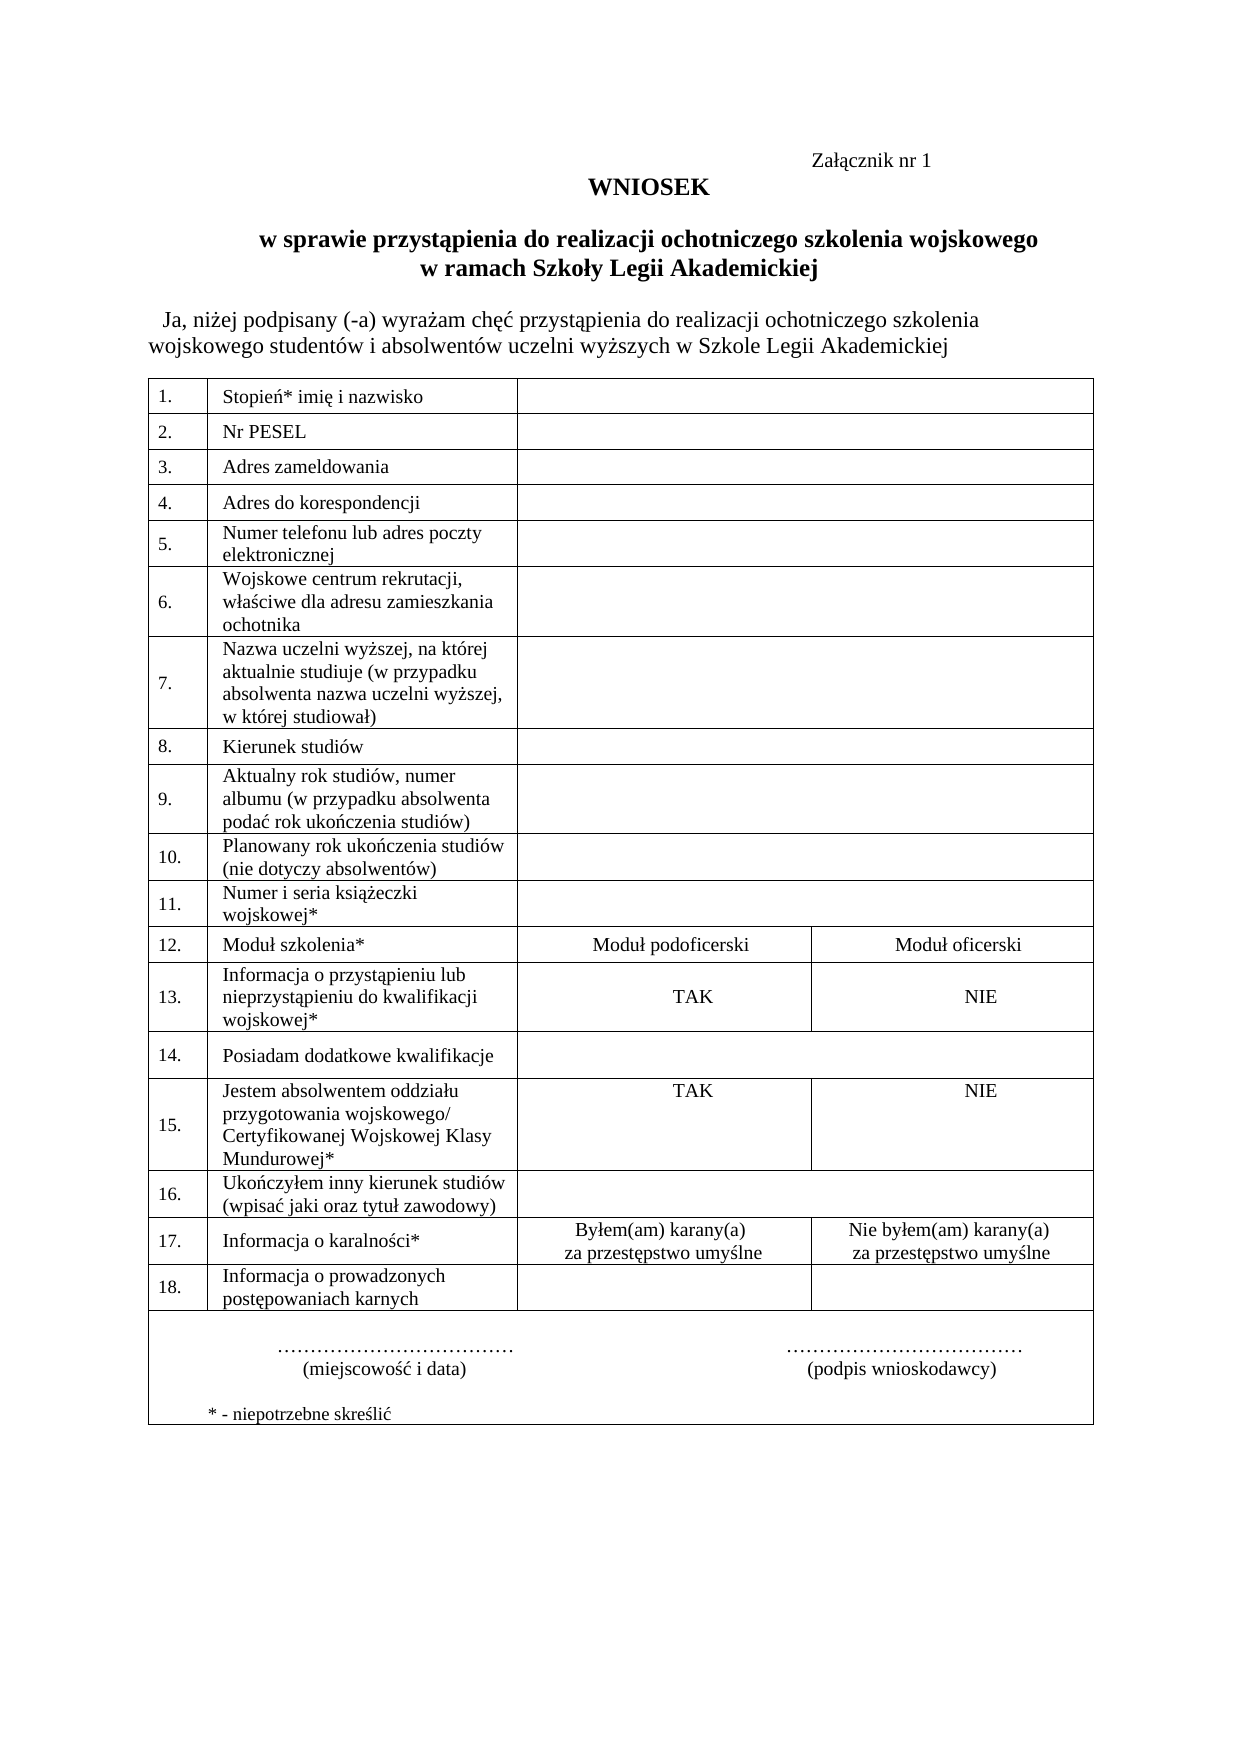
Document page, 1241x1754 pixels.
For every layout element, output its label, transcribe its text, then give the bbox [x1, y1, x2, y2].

table_cell [518, 414, 1093, 449]
table_cell [518, 729, 1093, 763]
table_cell Moduł szkolenia* [208, 927, 517, 962]
table_cell [518, 1171, 1093, 1217]
table_cell [518, 637, 1093, 728]
table_cell Aktualny rok studiów, numer albumu (w przypadku absolwenta podać rok ukończenia studiów) [208, 765, 517, 833]
table_cell [518, 485, 1093, 519]
text Ja, niżej podpisany (-a) wyrażam chęć przystąpienia do realizacji ochotniczego szkolenia wojskowego studentów i absolwentów uczelni wyższych w Szkole Legii Akademickiej [148, 306, 1091, 359]
table_cell [149, 1032, 207, 1078]
table_cell [149, 729, 207, 763]
table_cell Informacja o przystąpieniu lub nieprzystąpieniu do kwalifikacji wojskowej* [208, 963, 517, 1031]
table_cell Adres zameldowania [208, 450, 517, 484]
table_cell Moduł oficerski [812, 927, 1093, 962]
table_cell [149, 567, 207, 636]
table_cell Ukończyłem inny kierunek studiów (wpisać jaki oraz tytuł zawodowy) [208, 1171, 517, 1217]
table_cell [149, 521, 207, 566]
table_cell [518, 521, 1093, 566]
table_cell [149, 1265, 207, 1310]
table_cell [149, 450, 207, 484]
table_cell [149, 1079, 207, 1170]
table_cell [518, 1265, 811, 1310]
table_cell Nr PESEL [208, 414, 517, 449]
text Załącznik nr 1 [694, 148, 1093, 172]
table_cell Informacja o karalności* [208, 1218, 517, 1263]
table_cell Informacja o prowadzonych postępowaniach karnych [208, 1265, 517, 1310]
table_cell Numer i seria książeczki wojskowej* [208, 881, 517, 926]
table_cell Nazwa uczelni wyższej, na której aktualnie studiuje (w przypadku absolwenta nazwa uczelni wyższej, w której studiował) [208, 637, 517, 728]
table_cell [812, 1265, 1093, 1310]
table_cell NIE [812, 1079, 1093, 1170]
table_cell Wojskowe centrum rekrutacji, właściwe dla adresu zamieszkania ochotnika [208, 567, 517, 636]
table_cell [149, 963, 207, 1031]
table_cell [518, 1032, 1093, 1078]
table_cell Adres do korespondencji [208, 485, 517, 519]
table_cell [149, 485, 207, 519]
table_cell [518, 834, 1093, 879]
table_cell Byłem(am) karany(a) za przestępstwo umyślne [518, 1218, 811, 1263]
table_cell Moduł podoficerski [518, 927, 811, 962]
table_header Stopień* imię i nazwisko [208, 379, 517, 413]
table_cell [149, 1171, 207, 1217]
table_cell [149, 834, 207, 879]
table_cell Numer telefonu lub adres poczty elektronicznej [208, 521, 517, 566]
table_cell [518, 450, 1093, 484]
table_cell [518, 567, 1093, 636]
table_header [149, 379, 207, 413]
table_cell Nie byłem(am) karany(a) za przestępstwo umyślne [812, 1218, 1093, 1263]
table_cell Kierunek studiów [208, 729, 517, 763]
table_cell NIE [812, 963, 1093, 1031]
table_cell Jestem absolwentem oddziału przygotowania wojskowego/ Certyfikowanej Wojskowej Klasy Mundurowej* [208, 1079, 517, 1170]
table_header [518, 379, 1093, 413]
table_cell [149, 637, 207, 728]
table_cell [149, 881, 207, 926]
table_cell TAK [518, 1079, 811, 1170]
table_cell [518, 765, 1093, 833]
table_cell [149, 1218, 207, 1263]
table_cell [149, 927, 207, 962]
text w sprawie przystąpienia do realizacji ochotniczego szkolenia wojskowego w ramach Szkoły Legii Akademickiej [148, 224, 1091, 282]
text WNIOSEK [148, 172, 1091, 200]
table_cell [149, 765, 207, 833]
table_cell Planowany rok ukończenia studiów (nie dotyczy absolwentów) [208, 834, 517, 879]
table_cell [518, 881, 1093, 926]
table_cell Posiadam dodatkowe kwalifikacje [208, 1032, 517, 1078]
table_cell ……………………………… ……………………………… (miejscowość i data) (podpis wnioskodawcy) * - niepotrzebne skreślić [149, 1311, 1093, 1424]
table_cell TAK [518, 963, 811, 1031]
table_cell [149, 414, 207, 449]
